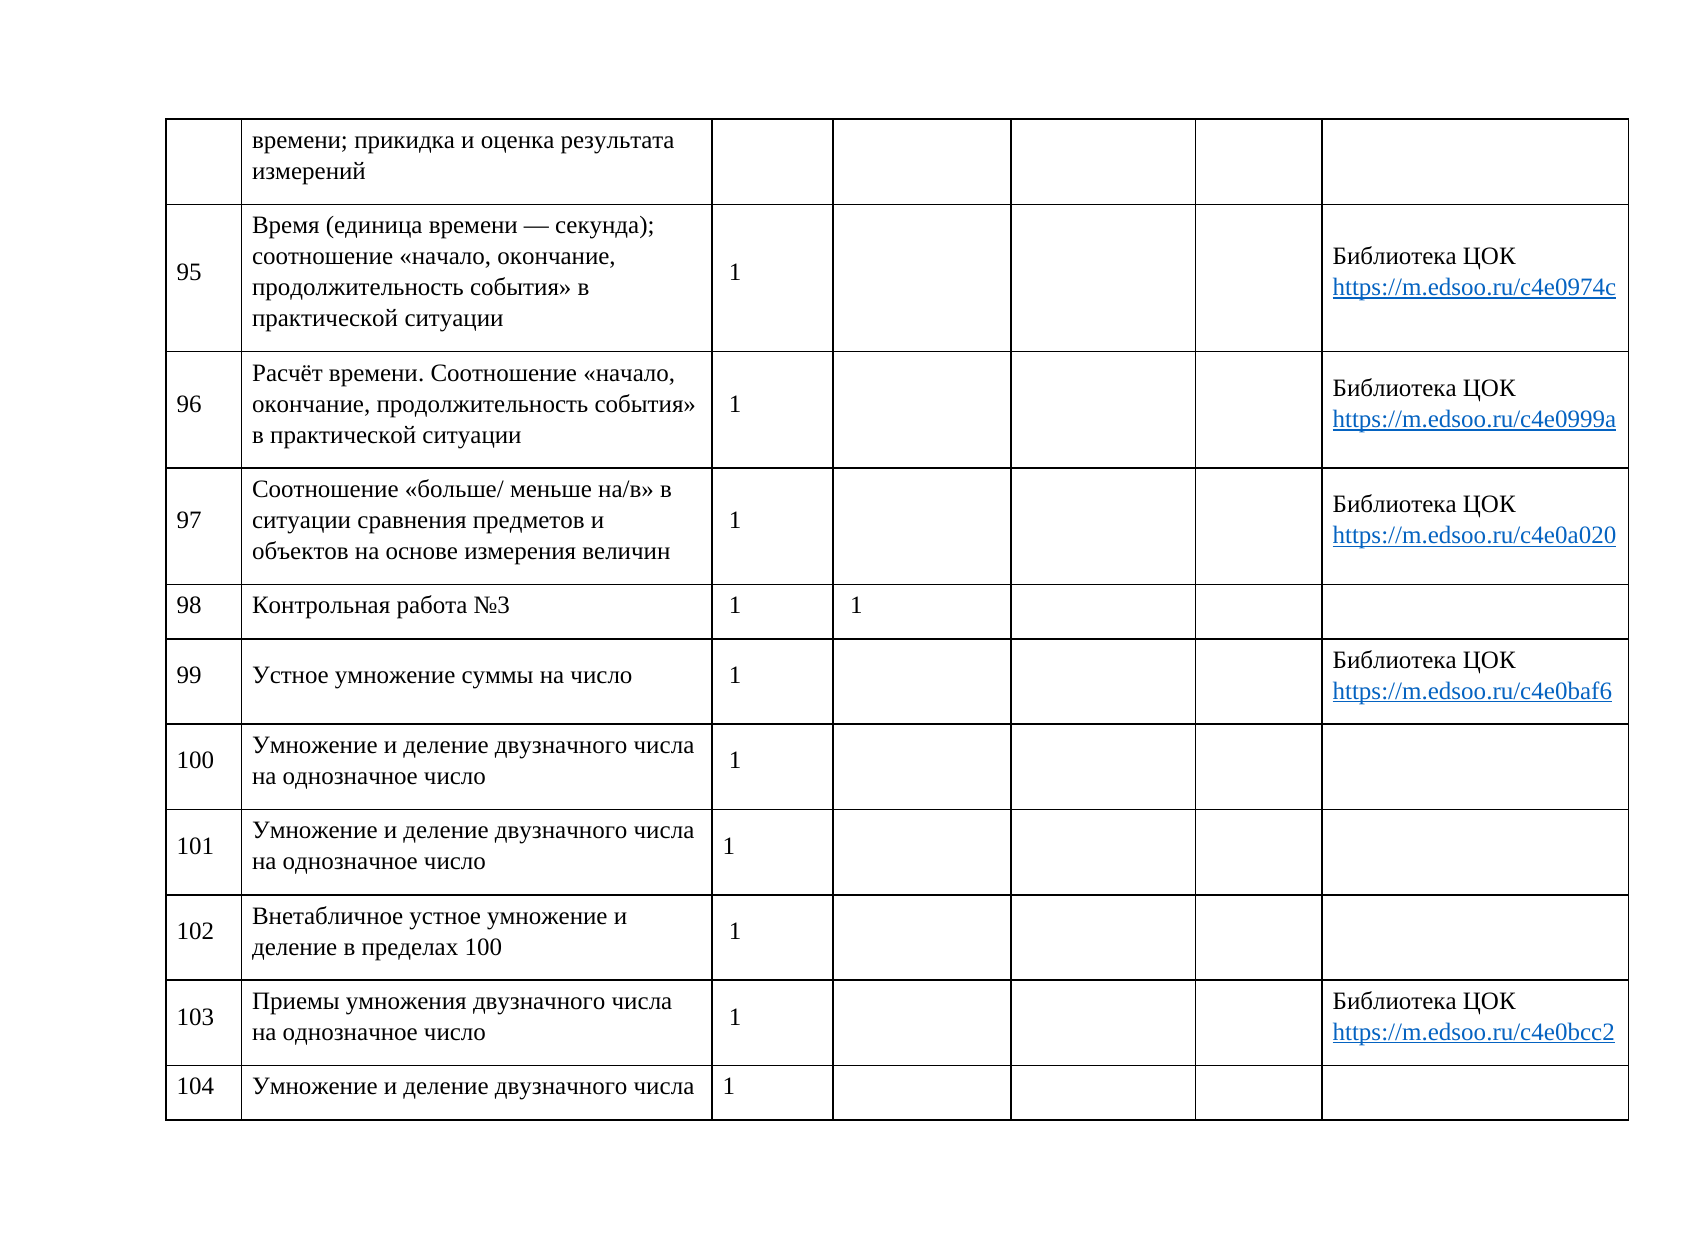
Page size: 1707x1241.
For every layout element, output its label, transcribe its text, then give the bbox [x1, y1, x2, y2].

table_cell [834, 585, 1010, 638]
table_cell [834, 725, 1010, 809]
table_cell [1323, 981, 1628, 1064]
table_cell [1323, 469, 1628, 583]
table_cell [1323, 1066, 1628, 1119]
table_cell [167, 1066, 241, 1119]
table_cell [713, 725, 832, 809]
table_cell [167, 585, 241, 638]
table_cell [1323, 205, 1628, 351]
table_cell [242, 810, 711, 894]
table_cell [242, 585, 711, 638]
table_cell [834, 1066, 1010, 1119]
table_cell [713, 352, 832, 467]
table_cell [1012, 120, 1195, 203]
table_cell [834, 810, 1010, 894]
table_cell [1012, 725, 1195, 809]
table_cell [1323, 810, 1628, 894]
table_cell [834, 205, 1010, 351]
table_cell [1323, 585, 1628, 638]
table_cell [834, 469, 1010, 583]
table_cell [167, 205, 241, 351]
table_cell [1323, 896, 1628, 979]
table_cell 94 [167, 120, 241, 203]
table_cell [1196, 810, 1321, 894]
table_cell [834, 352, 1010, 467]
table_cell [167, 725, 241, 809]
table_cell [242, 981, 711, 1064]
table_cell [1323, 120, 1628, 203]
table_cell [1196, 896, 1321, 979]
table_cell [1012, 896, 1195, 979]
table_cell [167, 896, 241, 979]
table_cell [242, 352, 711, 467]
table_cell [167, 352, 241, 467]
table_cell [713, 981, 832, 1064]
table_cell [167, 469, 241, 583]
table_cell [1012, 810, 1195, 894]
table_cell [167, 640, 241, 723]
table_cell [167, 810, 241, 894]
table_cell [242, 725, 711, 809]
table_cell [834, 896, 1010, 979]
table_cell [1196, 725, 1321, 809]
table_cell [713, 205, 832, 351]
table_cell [242, 120, 711, 203]
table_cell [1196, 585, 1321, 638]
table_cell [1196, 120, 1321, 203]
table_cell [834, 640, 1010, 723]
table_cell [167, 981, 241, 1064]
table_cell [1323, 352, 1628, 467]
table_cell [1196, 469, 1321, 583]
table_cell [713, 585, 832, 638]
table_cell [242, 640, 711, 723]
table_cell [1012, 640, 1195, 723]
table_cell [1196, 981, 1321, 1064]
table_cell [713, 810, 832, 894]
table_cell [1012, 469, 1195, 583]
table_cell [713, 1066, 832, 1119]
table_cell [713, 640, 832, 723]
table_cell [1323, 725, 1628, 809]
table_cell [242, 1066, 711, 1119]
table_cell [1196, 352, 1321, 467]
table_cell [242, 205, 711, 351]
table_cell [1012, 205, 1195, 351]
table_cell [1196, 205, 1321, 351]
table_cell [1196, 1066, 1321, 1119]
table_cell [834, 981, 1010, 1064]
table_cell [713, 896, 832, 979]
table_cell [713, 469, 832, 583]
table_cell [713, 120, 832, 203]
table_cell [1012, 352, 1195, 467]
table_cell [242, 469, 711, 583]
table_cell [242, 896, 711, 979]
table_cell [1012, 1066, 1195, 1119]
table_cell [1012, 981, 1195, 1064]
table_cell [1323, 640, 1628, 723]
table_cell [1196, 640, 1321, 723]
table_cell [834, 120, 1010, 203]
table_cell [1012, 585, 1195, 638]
